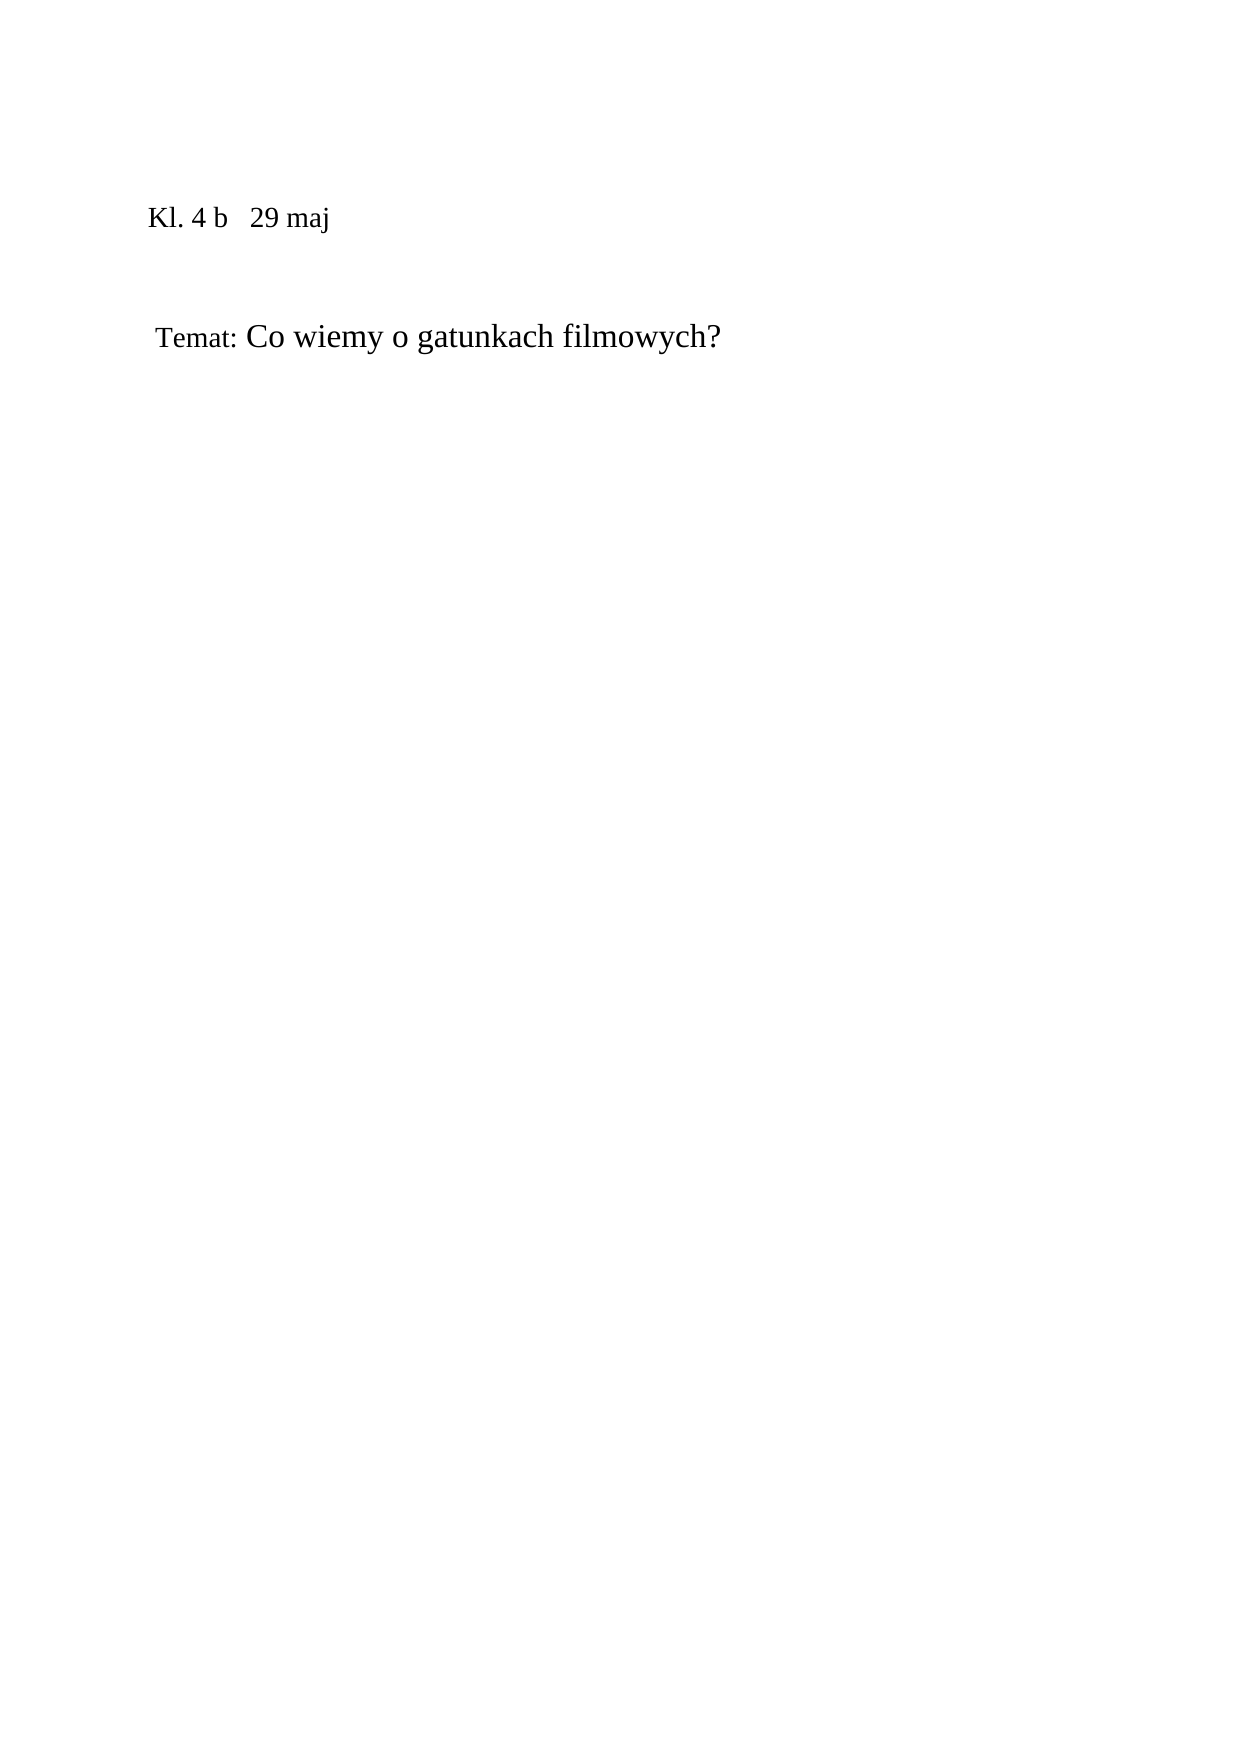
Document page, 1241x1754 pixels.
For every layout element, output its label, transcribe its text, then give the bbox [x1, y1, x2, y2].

text Kl. 4 b 29 maj [148, 200, 1093, 233]
text Temat: Co wiemy o gatunkach filmowych? [148, 317, 1093, 355]
